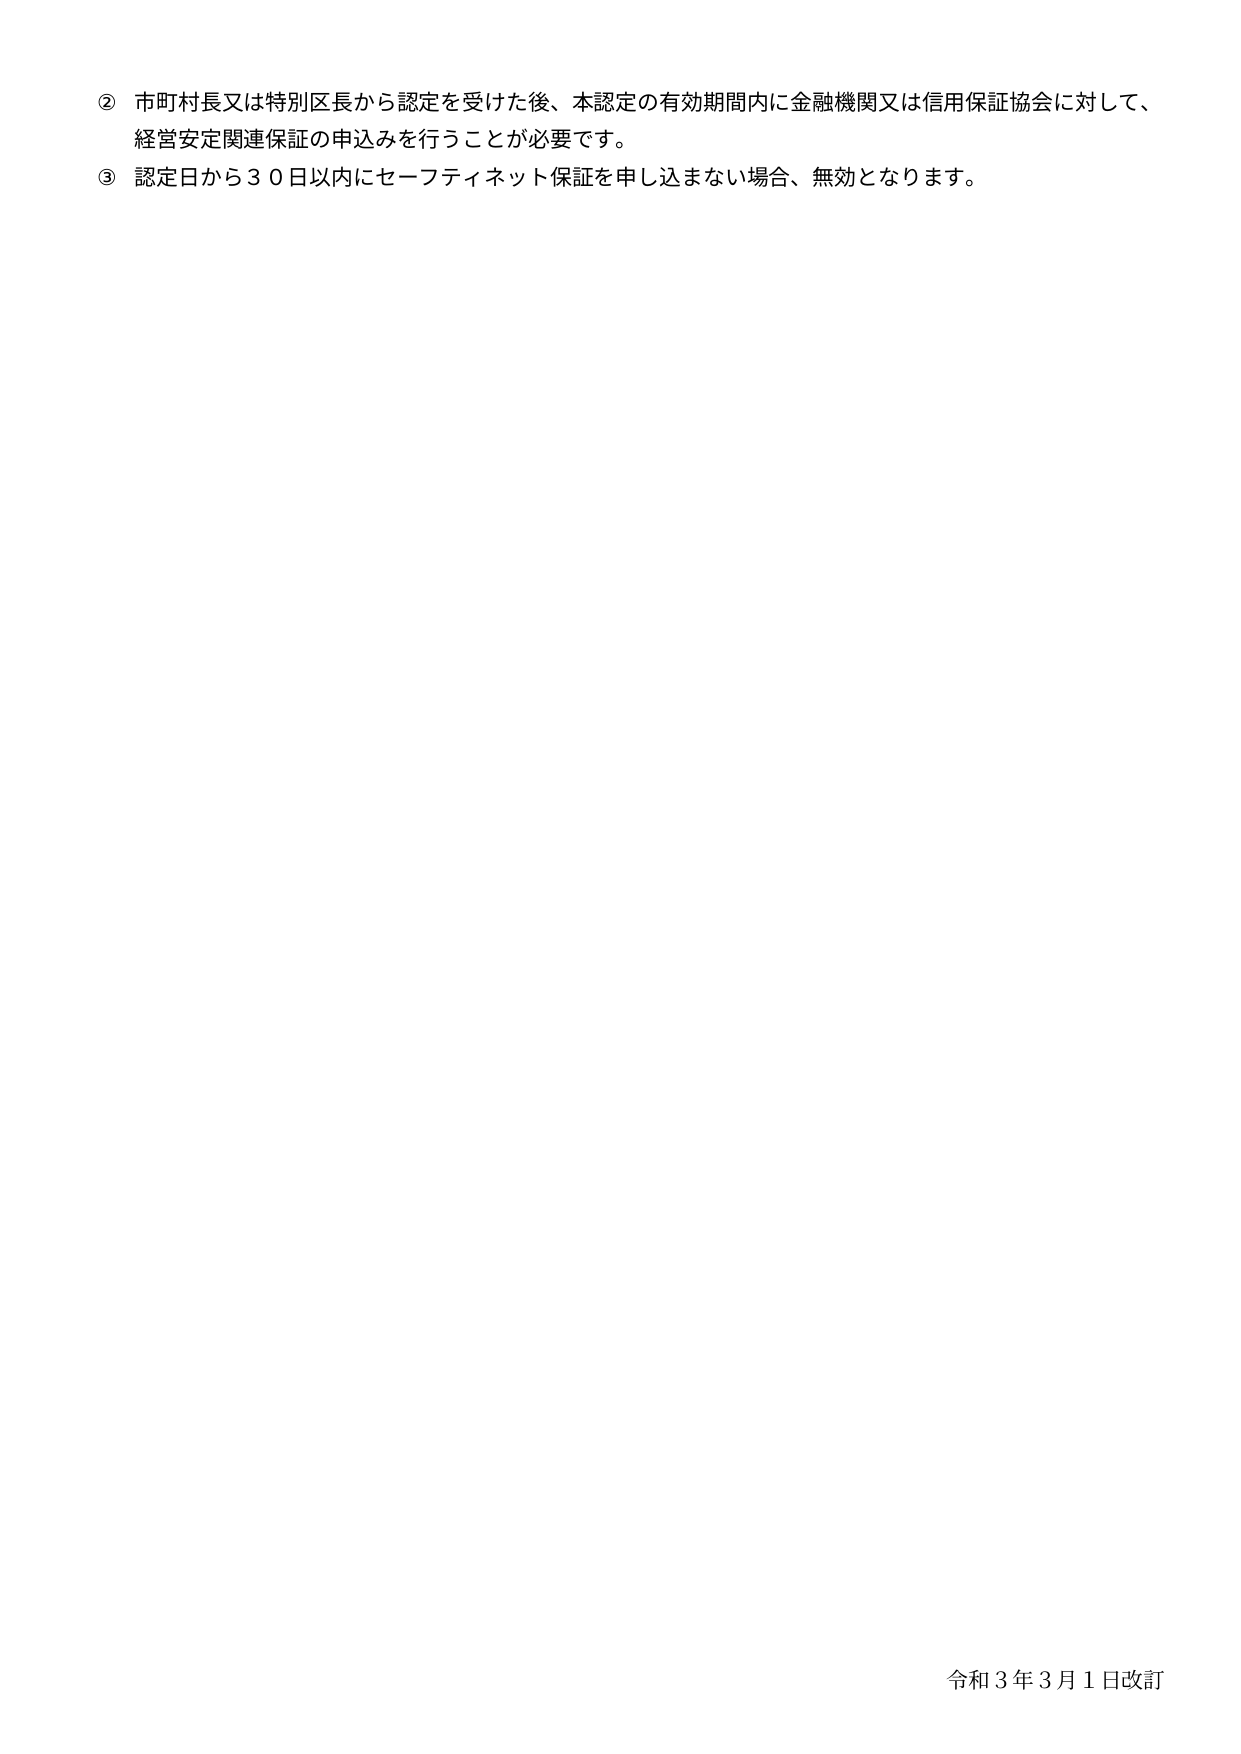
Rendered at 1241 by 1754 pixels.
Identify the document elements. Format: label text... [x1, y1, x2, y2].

list 市町村長又は特別区長から認定を受けた後、本認定の有効期間内に金融機関又は信用保証協会に対して、経営安定関連保証の申込みを行うことが必要です。 [97, 82, 1165, 157]
list 認定日から３０日以内にセーフティネット保証を申し込まない場合、無効となります。 [97, 157, 1165, 194]
